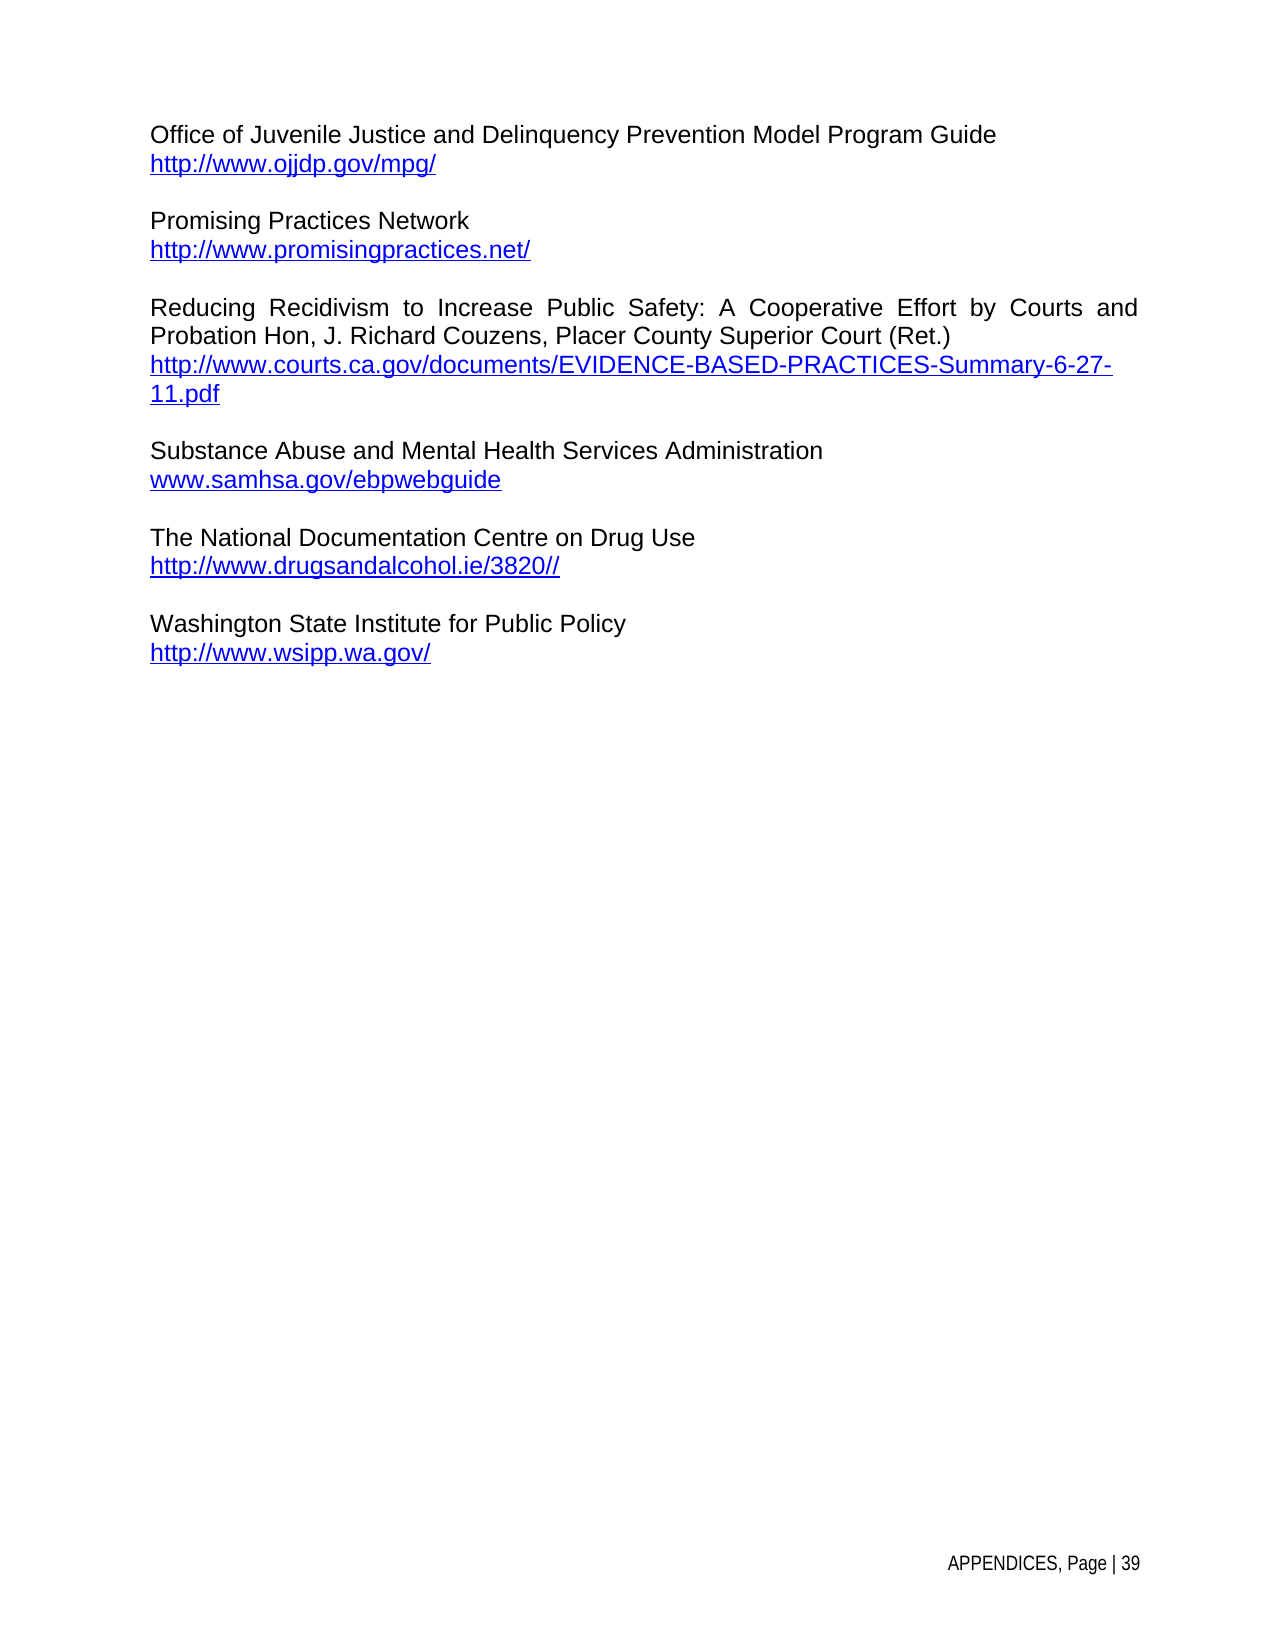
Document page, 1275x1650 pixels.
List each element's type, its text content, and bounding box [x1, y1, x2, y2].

text http://www.promisingpractices.net/ [150, 235, 1140, 264]
text http://www.courts.ca.gov/documents/EVIDENCE-BASED-PRACTICES-Summary-6-27-11.pdf [150, 350, 1140, 407]
text Washington State Institute for Public Policy [150, 609, 1140, 637]
text Promising Practices Network [150, 206, 1140, 235]
text www.samhsa.gov/ebpwebguide [150, 465, 1140, 494]
text http://www.drugsandalcohol.ie/3820// [150, 551, 1140, 580]
text http://www.ojjdp.gov/mpg/ [150, 149, 1140, 177]
text Reducing Recidivism to Increase Public Safety: A Cooperative Effort by Courts and Probation Hon, J. Richard Couzens, Placer County Superior Court (Ret.) [150, 292, 1140, 350]
text The National Documentation Centre on Drug Use [150, 522, 1140, 551]
text Substance Abuse and Mental Health Services Administration [150, 436, 1140, 465]
text http://www.wsipp.wa.gov/ [150, 637, 1140, 666]
text Office of Juvenile Justice and Delinquency Prevention Model Program Guide [150, 120, 1140, 149]
